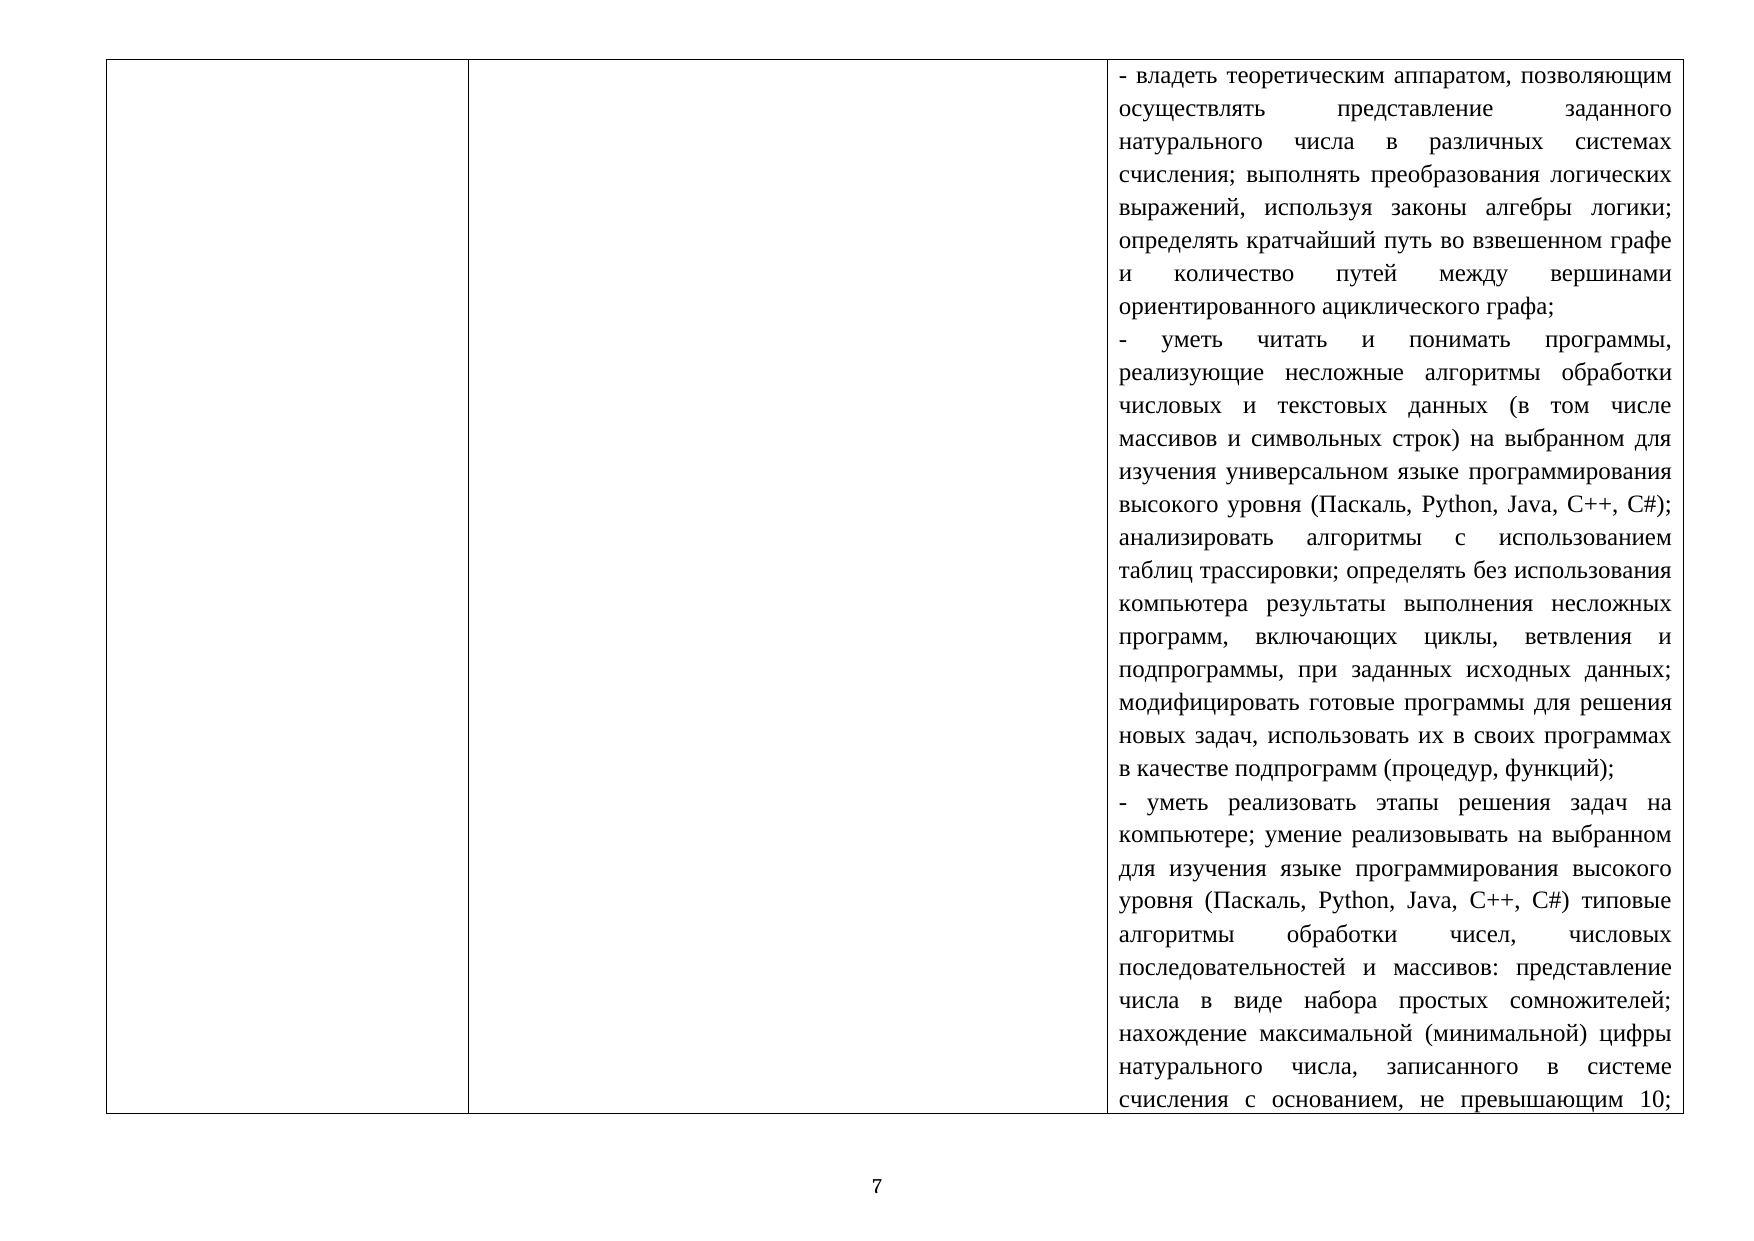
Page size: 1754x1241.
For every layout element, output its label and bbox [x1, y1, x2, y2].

table_cell [469, 60, 1107, 1112]
table_cell [107, 60, 468, 1112]
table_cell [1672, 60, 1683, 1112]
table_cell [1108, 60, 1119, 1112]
